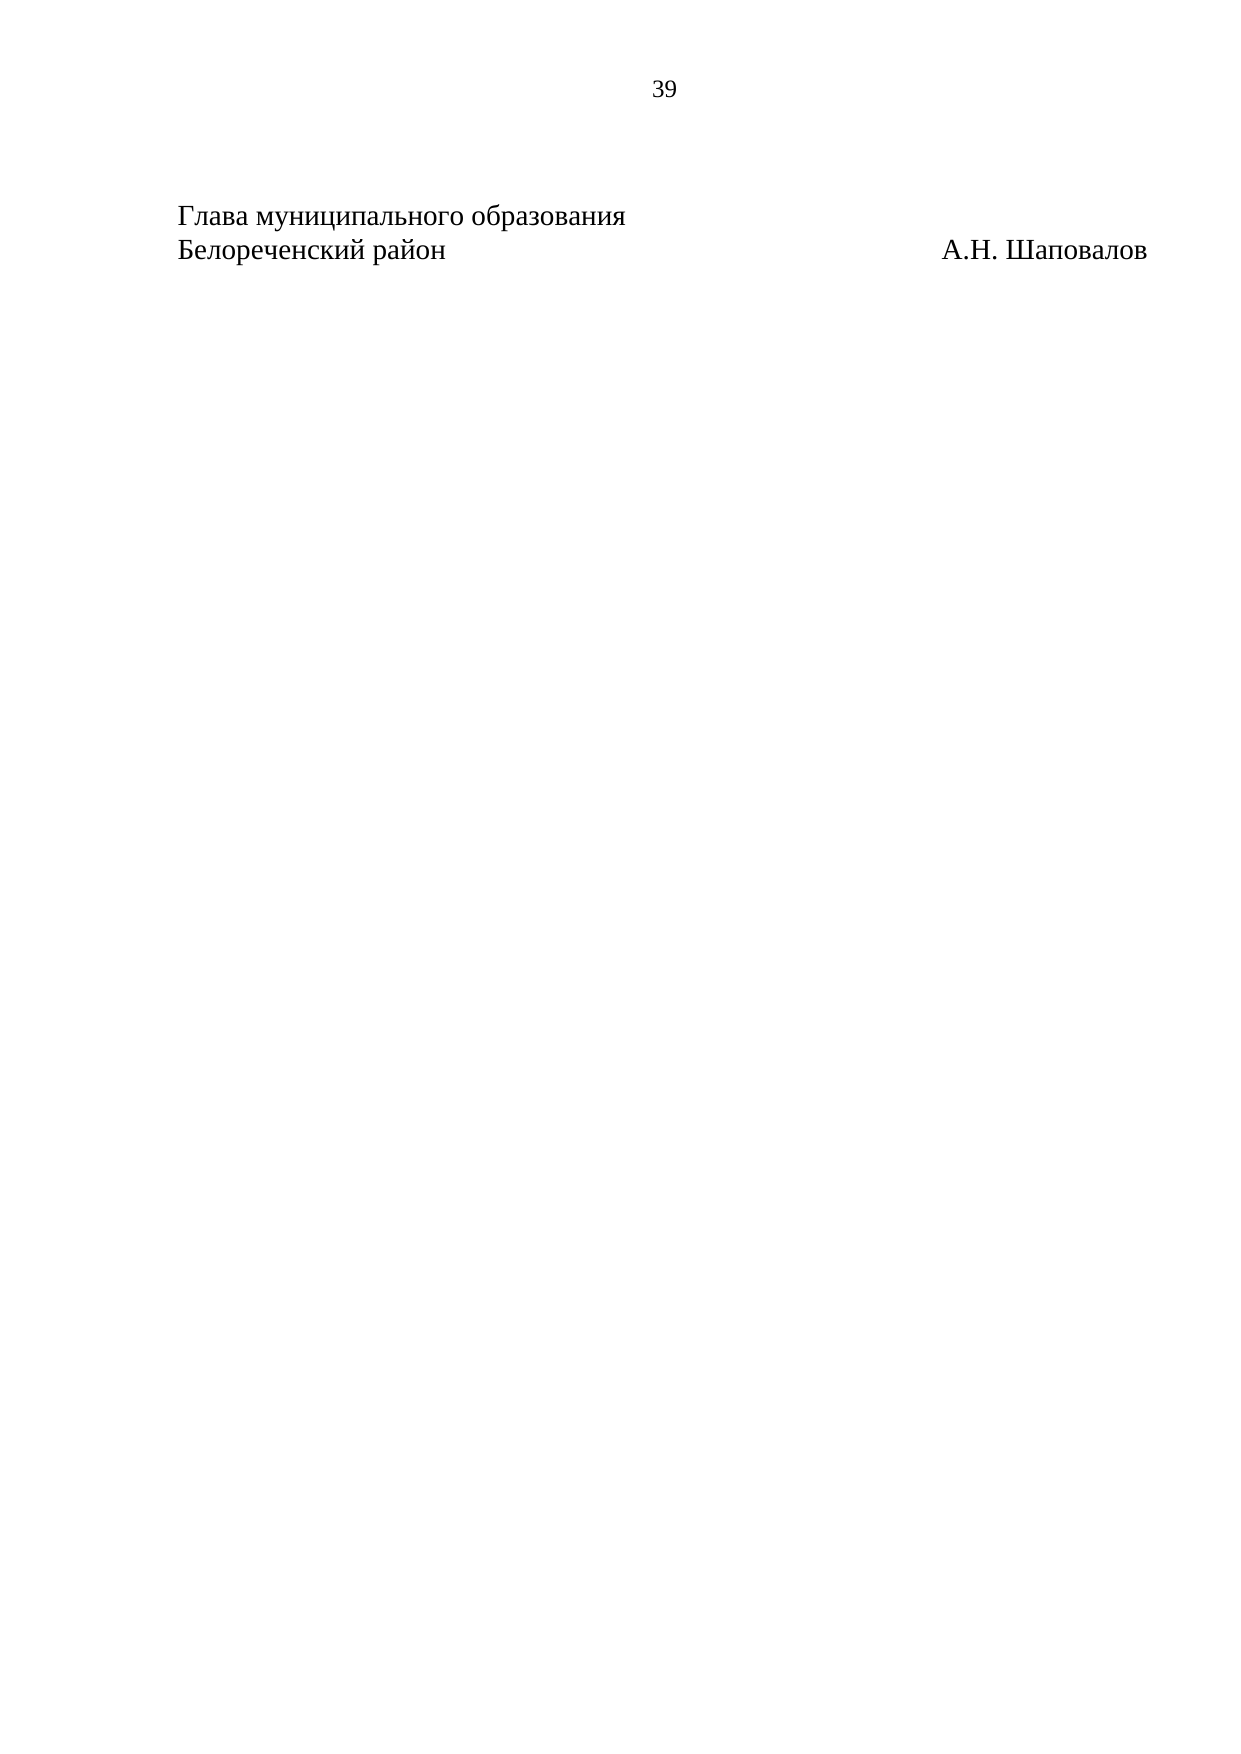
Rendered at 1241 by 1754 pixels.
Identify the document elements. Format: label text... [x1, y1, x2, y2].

text Белореченский район А.Н. Шаповалов [177, 232, 1152, 266]
text Глава муниципального образования [177, 198, 1152, 232]
